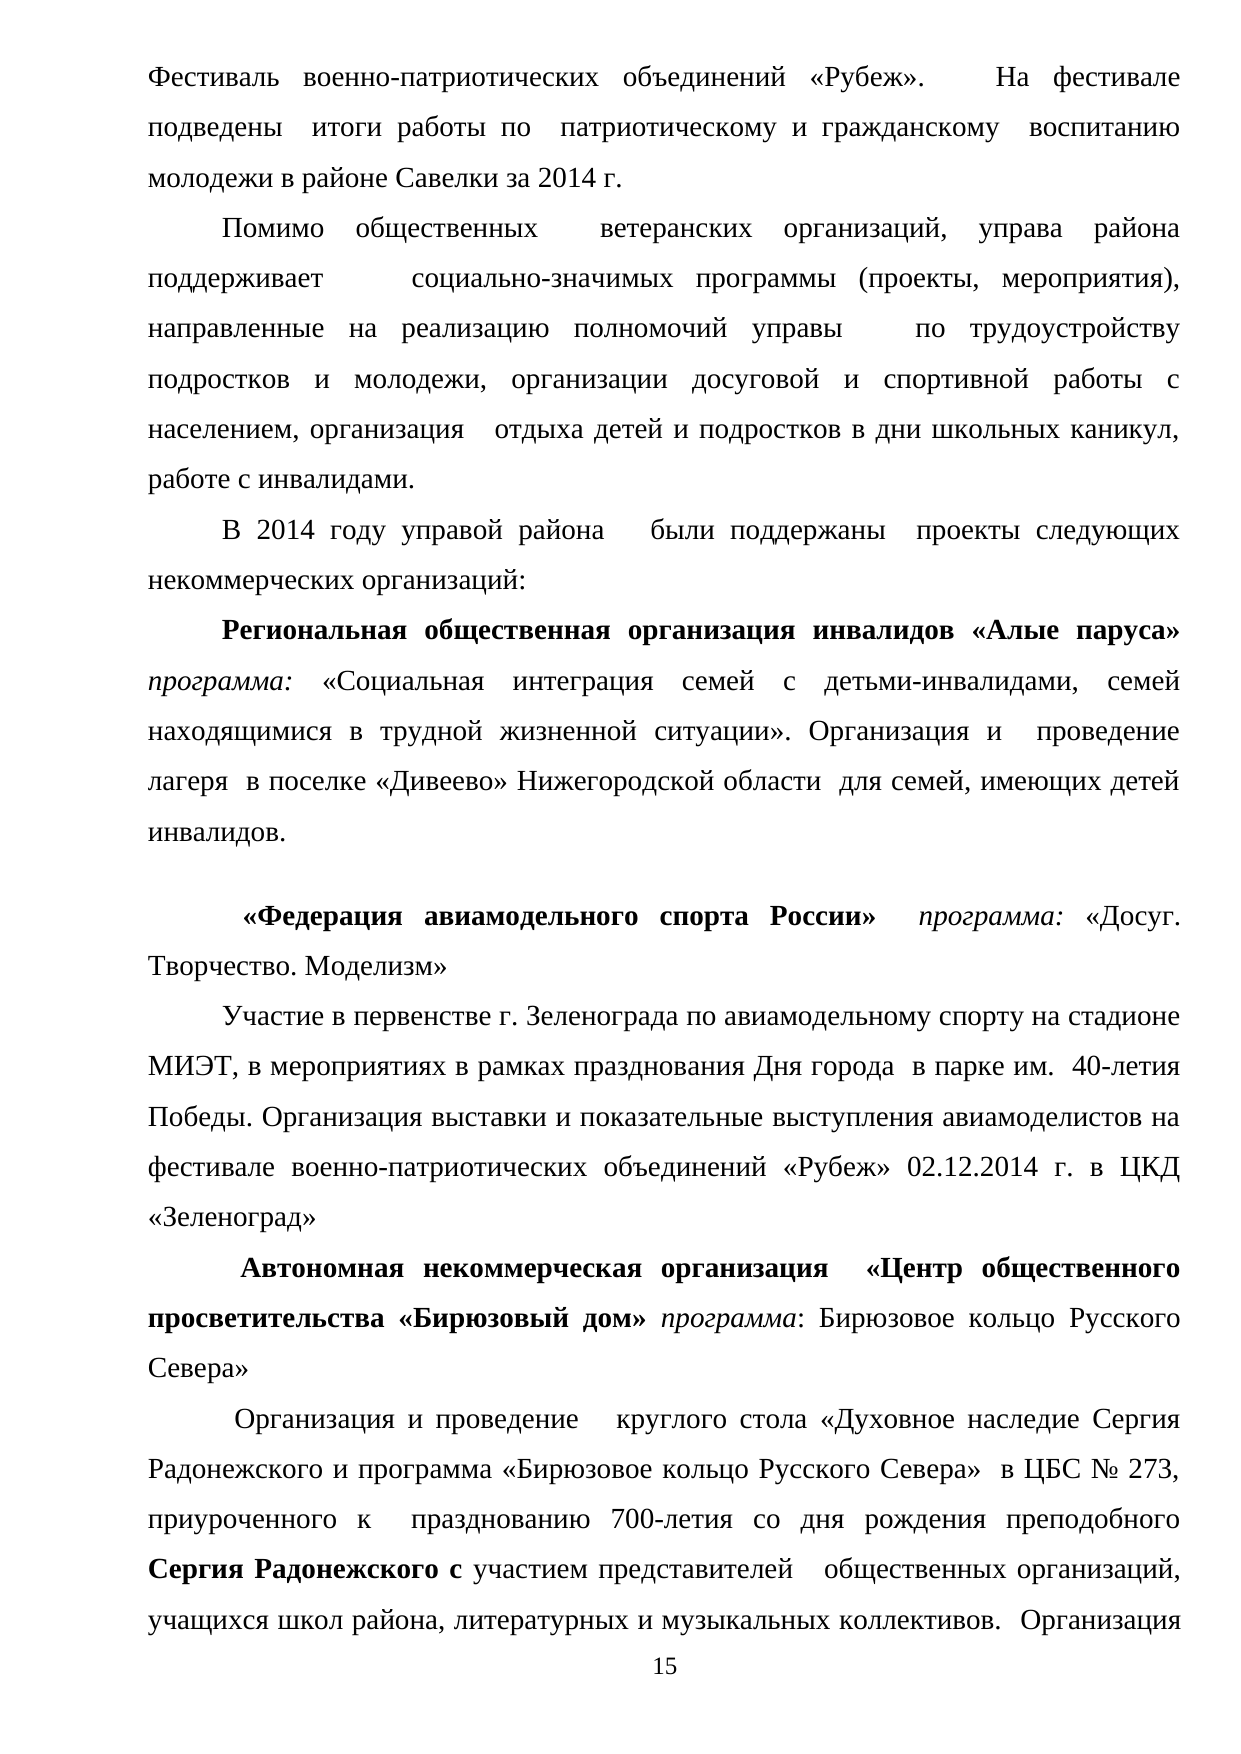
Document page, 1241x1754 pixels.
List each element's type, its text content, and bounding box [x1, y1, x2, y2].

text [148, 1401, 1181, 1636]
text Автономная некоммерческая организация «Центр общественного просветительства «Бирюзовый дом» программа: Бирюзовое кольцо Русского Севера» [148, 1250, 1181, 1384]
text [148, 59, 1181, 193]
text «Федерация авиамодельного спорта России» программа: «Досуг. Творчество. Моделизм» [148, 898, 1181, 981]
text Помимо общественных ветеранских организаций, управа района поддерживает социально-значимых программы (проекты, мероприятия), направленные на реализацию полномочий управы по трудоустройству подростков и молодежи, организации досуговой и спортивной работы с населением, организация отдыха детей и подростков в дни школьных каникул, работе с инвалидами. [148, 210, 1181, 495]
text Региональная общественная организация инвалидов «Алые паруса» программа: «Социальная интеграция семей с детьми-инвалидами, семей находящимися в трудной жизненной ситуации». Организация и проведение лагеря в поселке «Дивеево» Нижегородской области для семей, имеющих детей инвалидов. [148, 612, 1181, 847]
text Участие в первенстве г. Зеленограда по авиамодельному спорту на стадионе МИЭТ, в мероприятиях в рамках празднования Дня города в парке им. 40-летия Победы. Организация выставки и показательные выступления авиамоделистов на фестивале военно-патриотических объединений «Рубеж» 02.12.2014 г. в ЦКД «Зеленоград» [148, 998, 1181, 1233]
text В 2014 году управой района были поддержаны проекты следующих некоммерческих организаций: [148, 512, 1181, 596]
